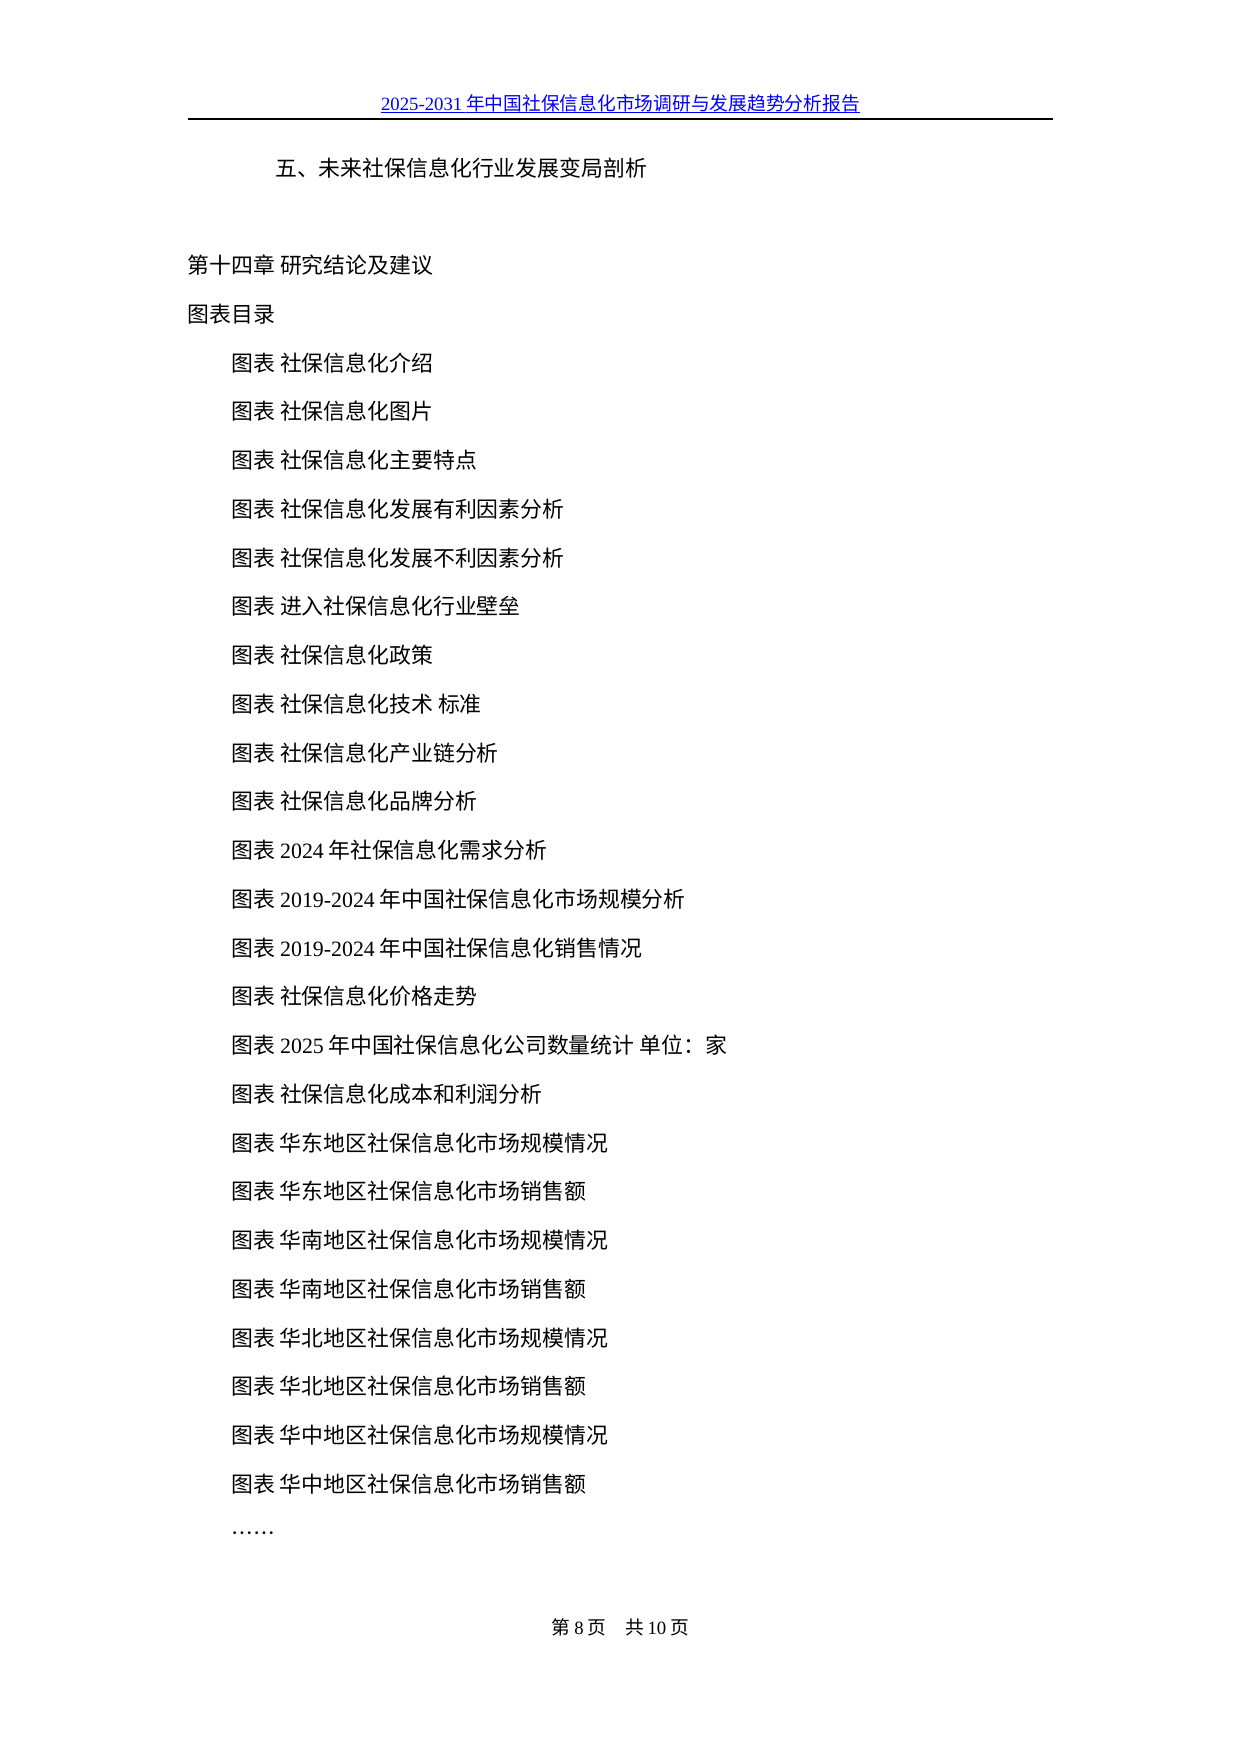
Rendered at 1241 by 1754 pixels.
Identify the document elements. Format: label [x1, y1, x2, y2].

text [187, 150, 1053, 1548]
